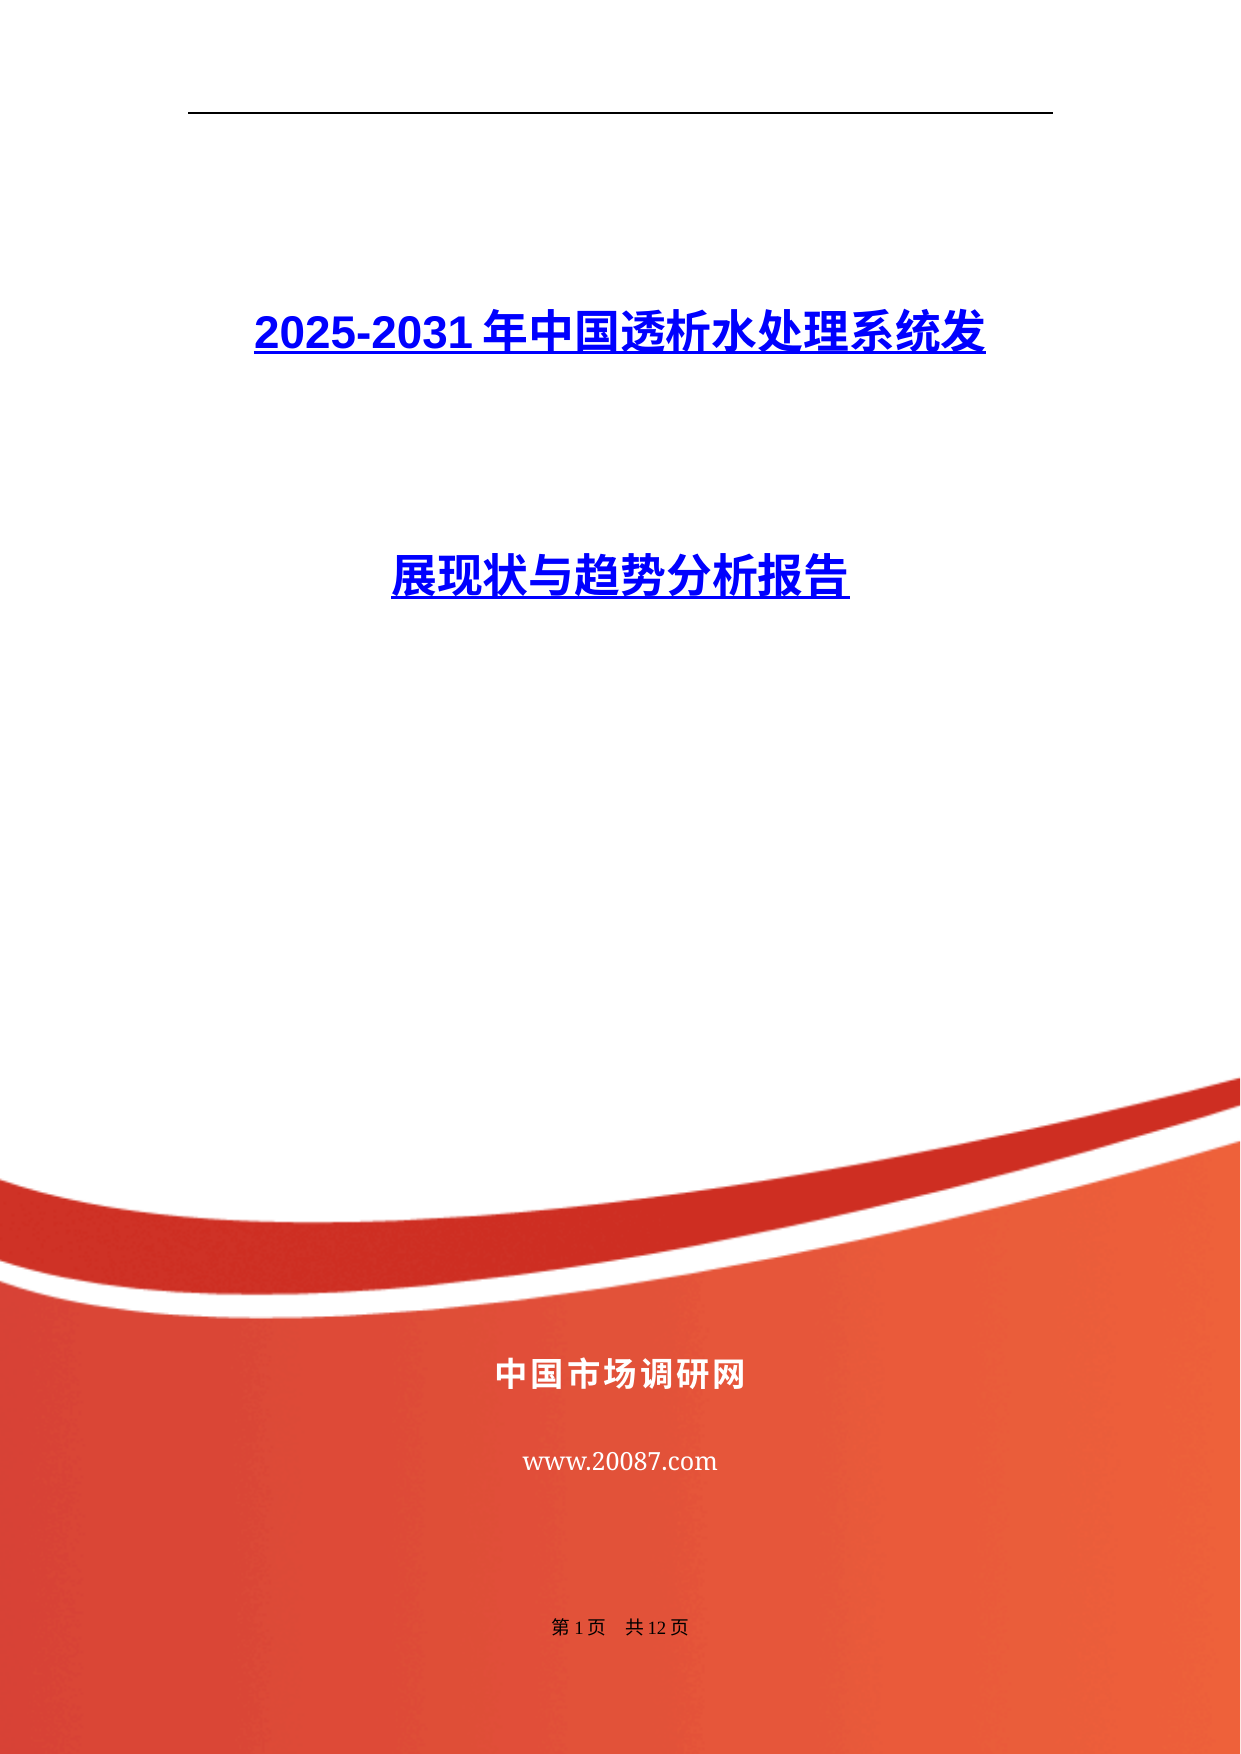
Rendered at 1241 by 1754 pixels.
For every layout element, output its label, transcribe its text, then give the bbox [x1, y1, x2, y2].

picture [0, 1006, 1241, 1754]
table_header 2025-2031年中国透析水处理系统发展现状与趋势分析报告 [188, 207, 1053, 773]
subtitle 中国市场调研网 [187, 1339, 1053, 1404]
text www.20087.com [187, 1428, 1053, 1493]
